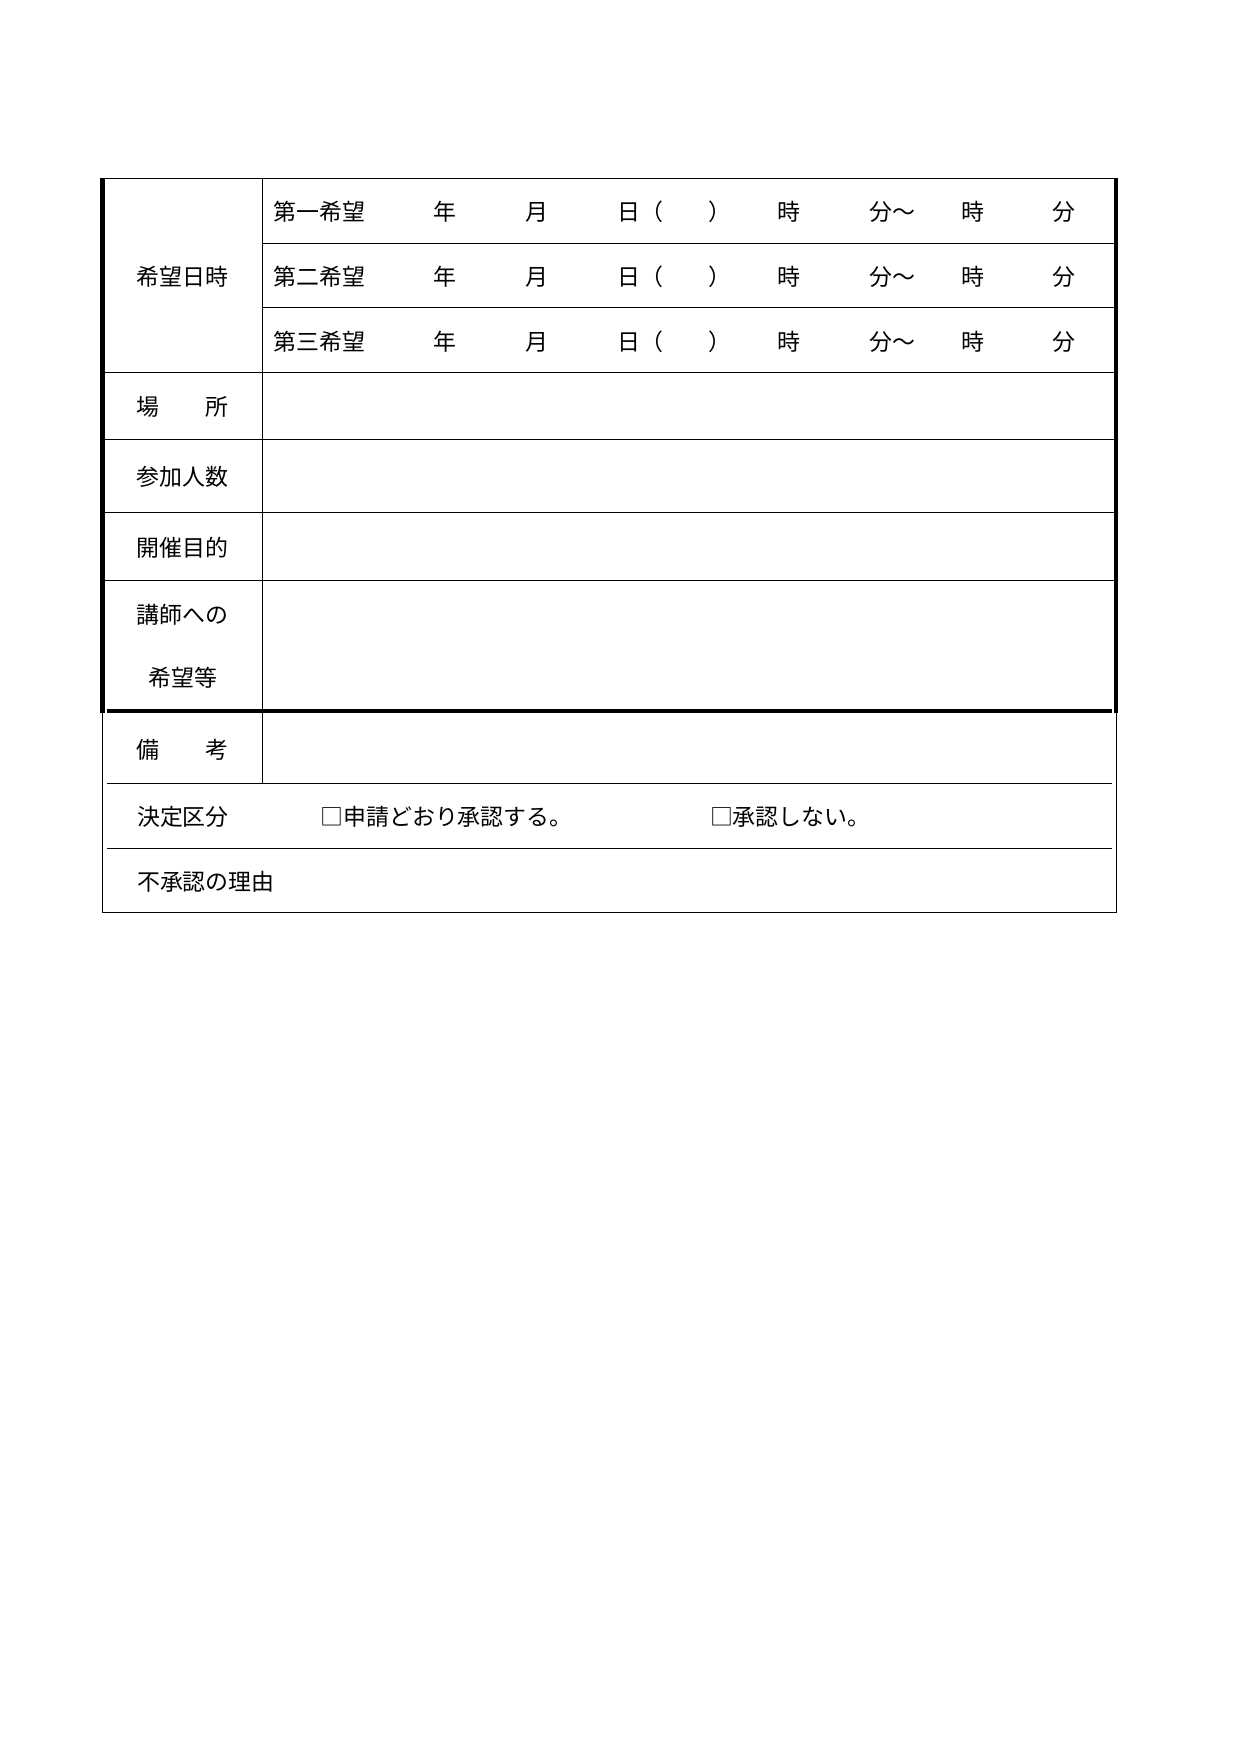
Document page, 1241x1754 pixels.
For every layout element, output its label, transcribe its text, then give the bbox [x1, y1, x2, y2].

table_cell 不承認の理由 [103, 848, 1116, 912]
table_cell 第一希望 年 月 日（ ） 時 分～ 時 分 [263, 179, 1114, 243]
table_cell [263, 373, 1114, 439]
table_cell [263, 513, 1114, 580]
table_cell 場 所 [105, 373, 262, 439]
table_cell 希望日時 [105, 179, 262, 372]
table_cell 第二希望 年 月 日（ ） 時 分～ 時 分 [263, 244, 1114, 307]
table_cell 講師への 希望等 [105, 581, 262, 708]
table_cell 開催目的 [105, 513, 262, 580]
table_cell [263, 709, 1116, 783]
table_cell [263, 581, 1114, 708]
table_cell [263, 440, 1114, 512]
table_cell 決定区分 □申請どおり承認する。 □承認しない。 [103, 783, 1116, 848]
table_cell 参加人数 [105, 440, 262, 512]
table_cell 備 考 [103, 709, 262, 783]
table_cell 第三希望 年 月 日（ ） 時 分～ 時 分 [263, 308, 1114, 372]
